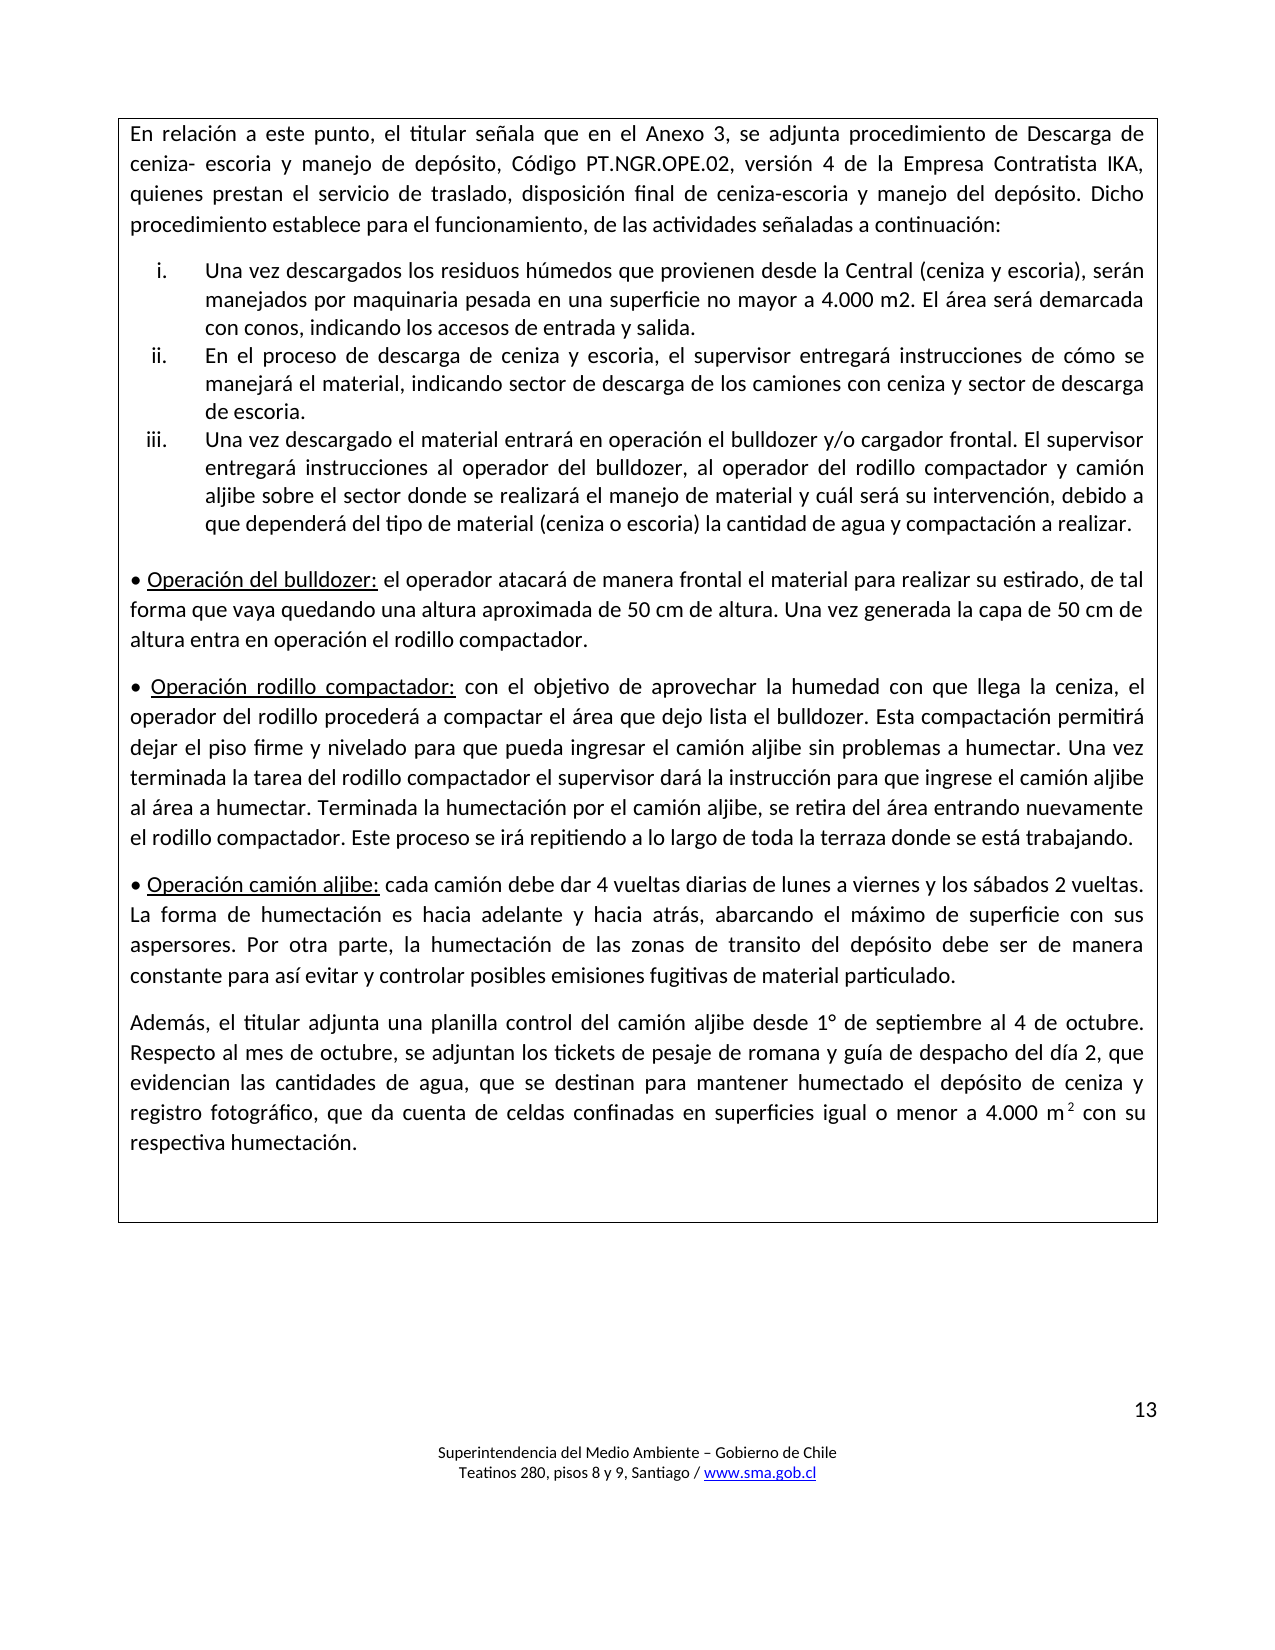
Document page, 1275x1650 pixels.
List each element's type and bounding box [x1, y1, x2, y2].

table_cell [119, 119, 1157, 1222]
